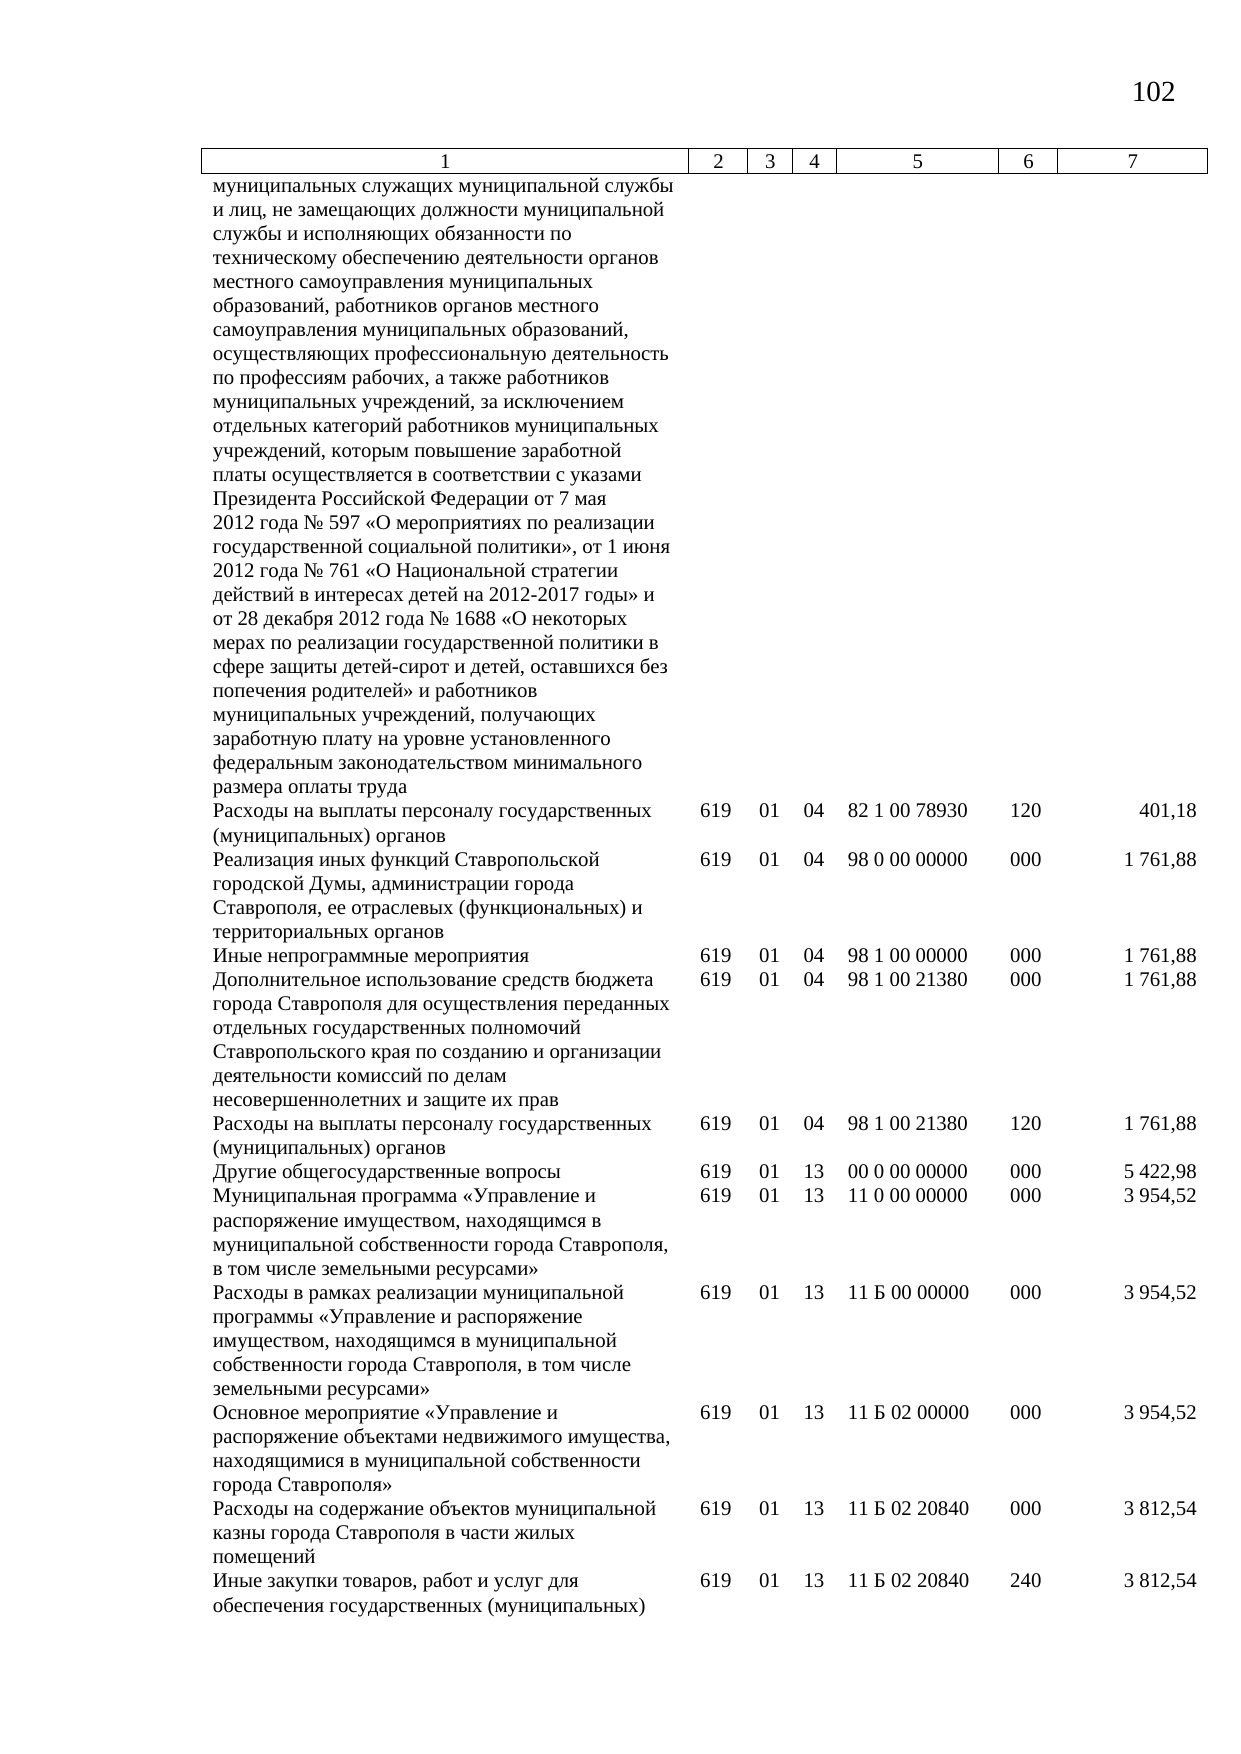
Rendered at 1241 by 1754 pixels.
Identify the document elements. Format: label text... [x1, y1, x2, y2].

table_header 4 [793, 149, 836, 173]
table_header 3 [748, 149, 792, 173]
table_header 7 [1058, 149, 1207, 173]
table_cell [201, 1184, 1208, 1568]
table_header 2 [689, 149, 747, 173]
table_header 6 [999, 149, 1057, 173]
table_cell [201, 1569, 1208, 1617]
table_header 5 [837, 149, 998, 173]
table_header 1 [202, 149, 688, 173]
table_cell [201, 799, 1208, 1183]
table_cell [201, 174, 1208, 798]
